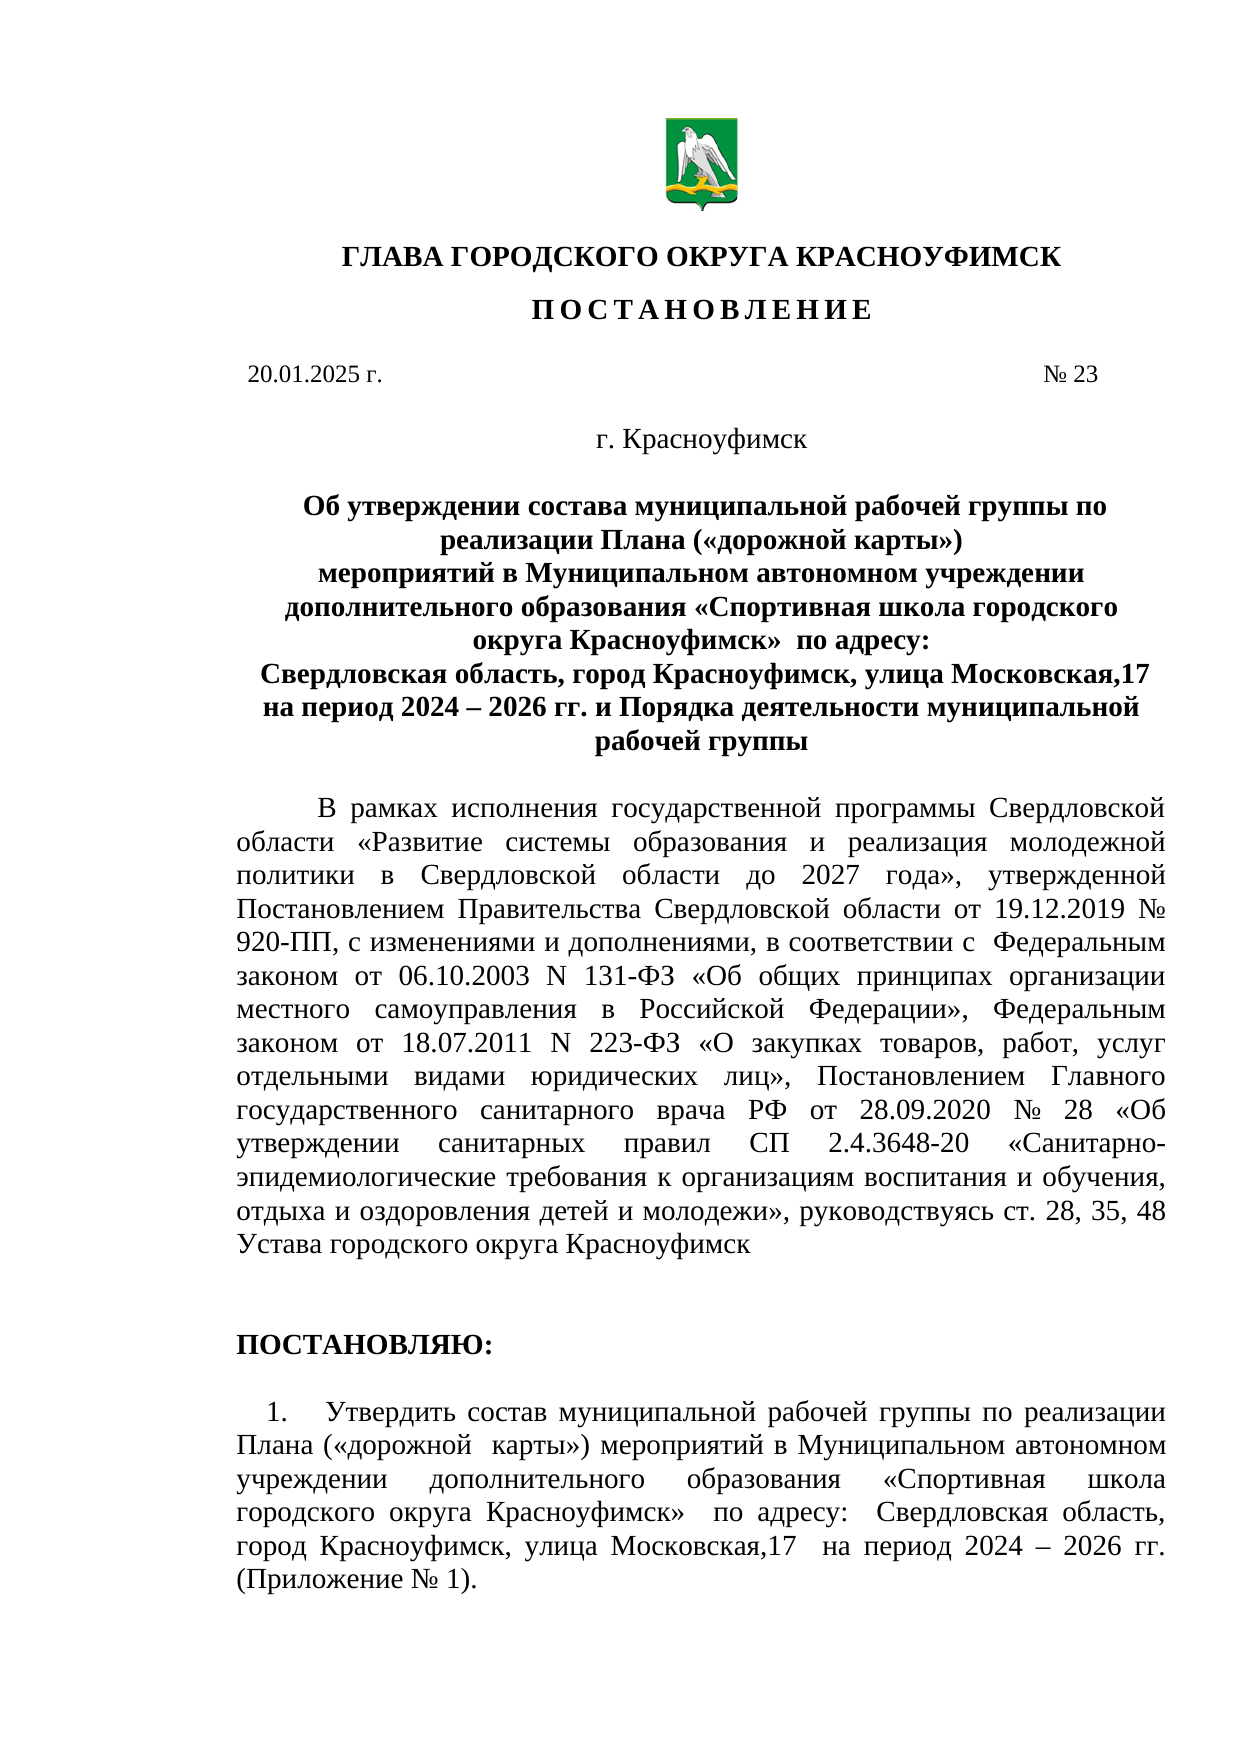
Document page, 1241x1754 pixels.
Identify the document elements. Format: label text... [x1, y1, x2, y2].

picture [665, 118, 738, 211]
text ПОСТАНОВЛЯЮ: [236, 1327, 1167, 1360]
text ПОСТАНОВЛЕНИЕ [236, 292, 1167, 325]
table_header 20.01.2025 г. [236, 359, 719, 388]
list Утвердить состав муниципальной рабочей группы по реализации Плана («дорожной карты») мероприятий в Муниципальном автономном учреждении дополнительного образования «Спортивная школа городского округа Красноуфимск» по адресу: Свердловская область, город Красноуфимск, улица Московская,17 на период 2024 – 2026 гг. (Приложение № 1). [236, 1394, 1167, 1595]
text Об утверждении состава муниципальной рабочей группы по реализации Плана («дорожной карты») [236, 488, 1167, 555]
table_header № 23 [719, 359, 1210, 388]
text мероприятий в Муниципальном автономном учреждении дополнительного образования «Спортивная школа городского округа Красноуфимск» по адресу: [236, 555, 1167, 656]
text г. Красноуфимск [236, 421, 1167, 455]
text Свердловская область, город Красноуфимск, улица Московская,17 на период 2024 – 2026 гг. и Порядка деятельности муниципальной рабочей группы [236, 656, 1167, 757]
text ГЛАВА ГОРОДСКОГО ОКРУГА КРАСНОУФИМСК [236, 239, 1167, 273]
text В рамках исполнения государственной программы Свердловской области «Развитие системы образования и реализация молодежной политики в Свердловской области до 2027 года», утвержденной Постановлением Правительства Свердловской области от 19.12.2019 № 920-ПП, с изменениями и дополнениями, в соответствии с Федеральным законом от 06.10.2003 N 131-ФЗ «Об общих принципах организации местного самоуправления в Российской Федерации», Федеральным законом от 18.07.2011 N 223-ФЗ «О закупках товаров, работ, услуг отдельными видами юридических лиц», Постановлением Главного государственного санитарного врача РФ от 28.09.2020 № 28 «Об утверждении санитарных правил СП 2.4.3648-20 «Санитарно-эпидемиологические требования к организациям воспитания и обучения, отдыха и оздоровления детей и молодежи», руководствуясь ст. 28, 35, 48 Устава городского округа Красноуфимск [236, 790, 1167, 1260]
